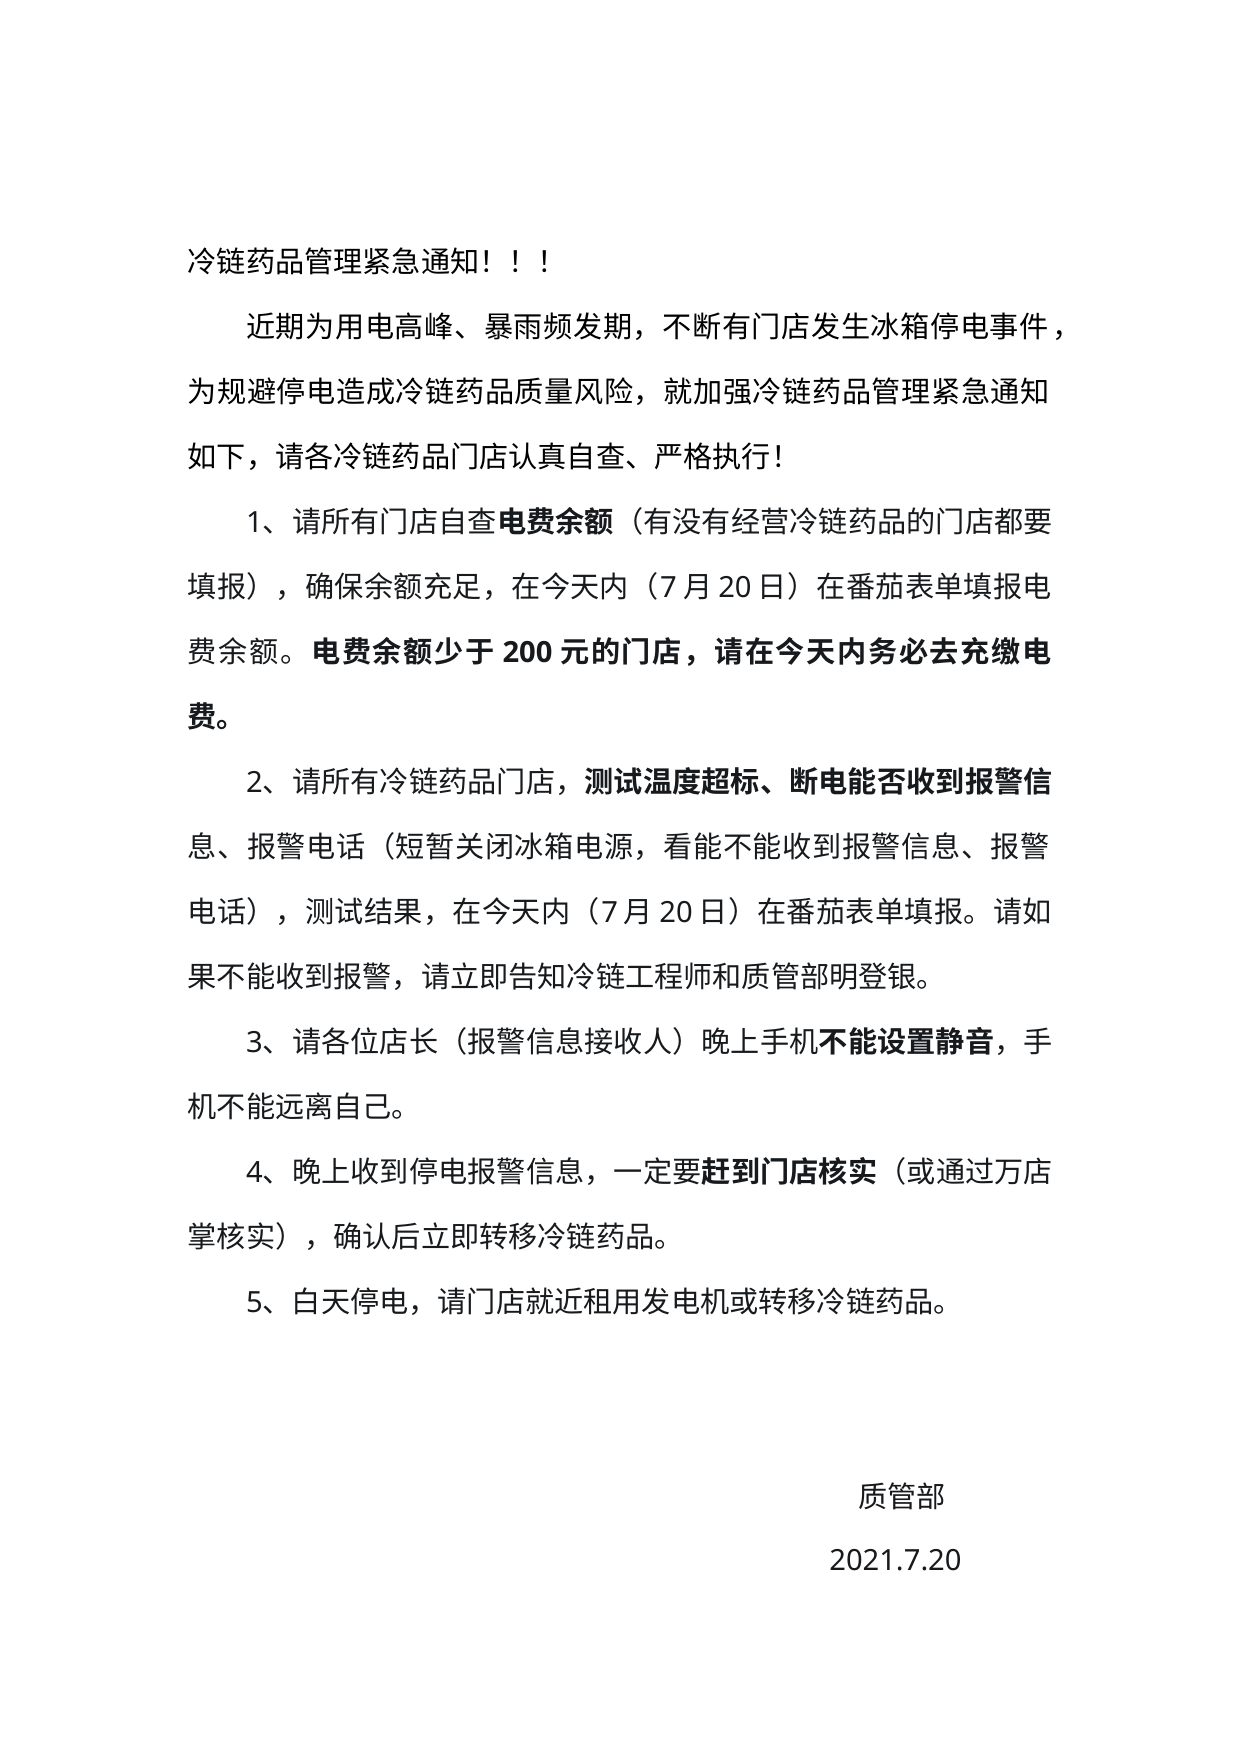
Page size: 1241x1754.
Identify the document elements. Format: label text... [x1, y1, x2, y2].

text 3、请各位店长（报警信息接收人）晚上手机不能设置静音，手机不能远离自己。 [187, 1007, 1053, 1137]
text 2021.7.20 [187, 1527, 1053, 1592]
text 4、晚上收到停电报警信息，一定要赶到门店核实（或通过万店掌核实），确认后立即转移冷链药品。 [187, 1137, 1053, 1267]
text 近期为用电高峰、暴雨频发期，不断有门店发生冰箱停电事件，为规避停电造成冷链药品质量风险，就加强冷链药品管理紧急通知如下，请各冷链药品门店认真自查、严格执行！ [187, 292, 1053, 487]
text 1、请所有门店自查电费余额（有没有经营冷链药品的门店都要填报），确保余额充足，在今天内（7月20日）在番茄表单填报电费余额。电费余额少于200元的门店，请在今天内务必去充缴电费。 [187, 487, 1053, 747]
text 5、白天停电，请门店就近租用发电机或转移冷链药品。 [187, 1267, 1053, 1332]
text 冷链药品管理紧急通知！！！ [187, 227, 1053, 292]
text 质管部 [187, 1462, 1053, 1527]
text 2、请所有冷链药品门店，测试温度超标、断电能否收到报警信息、报警电话（短暂关闭冰箱电源，看能不能收到报警信息、报警电话），测试结果，在今天内（7月20日）在番茄表单填报。请如果不能收到报警，请立即告知冷链工程师和质管部明登银。 [187, 747, 1053, 1007]
